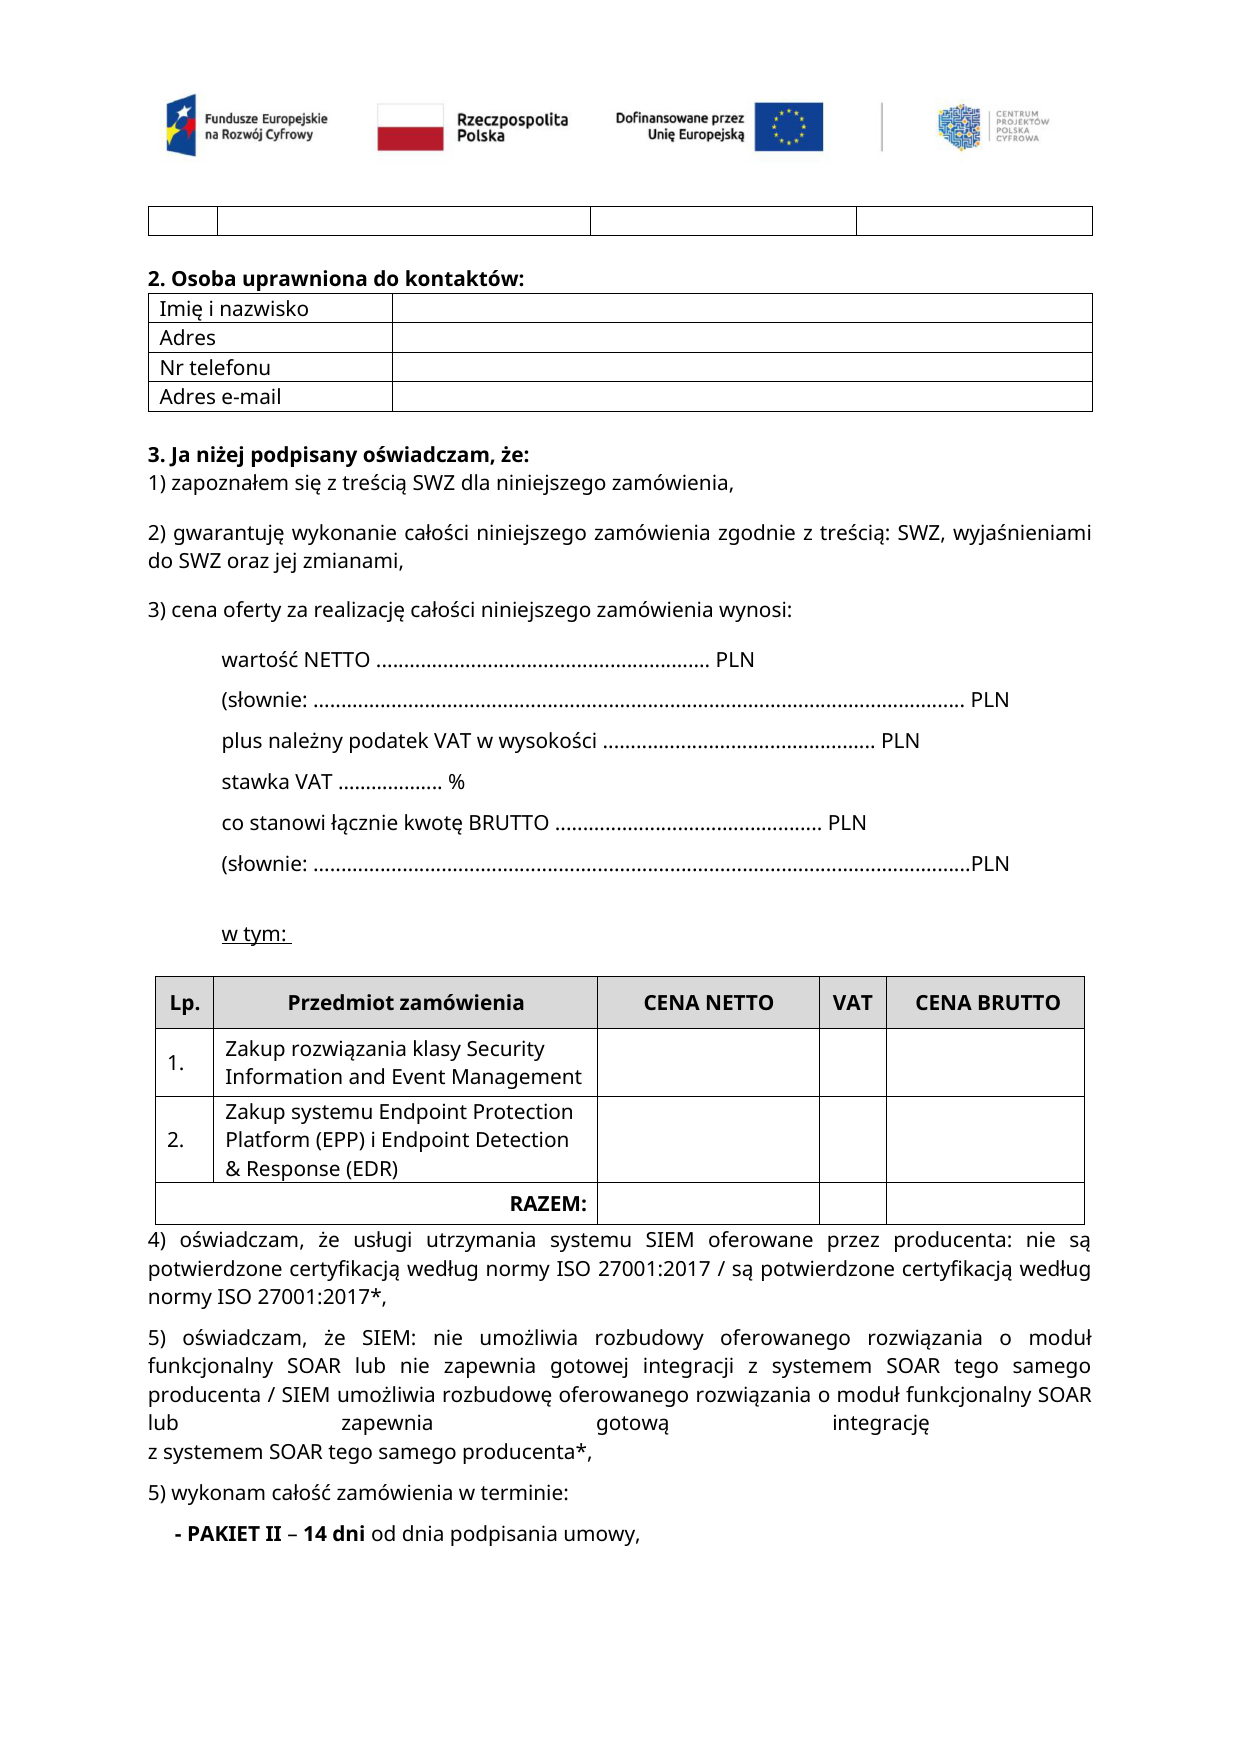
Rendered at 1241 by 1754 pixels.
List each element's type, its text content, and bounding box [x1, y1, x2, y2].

table_header VAT [820, 977, 886, 1028]
table_cell [393, 353, 1092, 381]
table_cell [393, 323, 1092, 352]
text (słownie: ......................................................................................................................PLN [148, 849, 1093, 878]
text 5) wykonam całość zamówienia w terminie: [148, 1478, 1093, 1506]
table_cell [820, 1029, 886, 1096]
table_header Lp. [156, 977, 213, 1028]
text 3) cena oferty za realizację całości niniejszego zamówienia wynosi: [148, 595, 1093, 624]
table_cell RAZEM: [156, 1183, 597, 1224]
table_cell Adres e-mail [149, 382, 392, 411]
table_cell Zakup rozwiązania klasy Security Information and Event Management [214, 1029, 597, 1096]
table_cell [598, 1097, 819, 1182]
text 3. Ja niżej podpisany oświadczam, że: [148, 440, 1093, 468]
table_cell [149, 207, 217, 235]
table_header Przedmiot zamówienia [214, 977, 597, 1028]
table_cell [820, 1097, 886, 1182]
table_cell [393, 382, 1092, 411]
table_cell [598, 1029, 819, 1096]
table_cell [857, 207, 1092, 235]
table_cell Adres [149, 323, 392, 352]
text - PAKIET II – 14 dni od dnia podpisania umowy, [148, 1519, 1093, 1547]
table_cell Nr telefonu [149, 353, 392, 381]
table_cell [598, 1183, 819, 1224]
text w tym: [148, 919, 1093, 947]
text 1) zapoznałem się z treścią SWZ dla niniejszego zamówienia, [148, 468, 1093, 497]
table_cell [591, 207, 856, 235]
text stawka VAT …………..….. % [148, 767, 1093, 796]
text 5) oświadczam, że SIEM: nie umożliwia rozbudowy oferowanego rozwiązania o moduł funkcjonalny SOAR lub nie zapewnia gotowej integracji z systemem SOAR tego samego producenta / SIEM umożliwia rozbudowę oferowanego rozwiązania o moduł funkcjonalny SOAR lub zapewnia gotową integrację z systemem SOAR tego samego producenta*, [148, 1323, 1093, 1465]
table_header CENA BRUTTO [887, 977, 1084, 1028]
table_header CENA NETTO [598, 977, 819, 1028]
picture [147, 73, 1078, 177]
table_cell [887, 1097, 1084, 1182]
table_cell Zakup systemu Endpoint Protection Platform (EPP) i Endpoint Detection & Response (EDR) [214, 1097, 597, 1182]
text wartość NETTO ............................................................ PLN [148, 645, 1093, 673]
text 2) gwarantuję wykonanie całości niniejszego zamówienia zgodnie z treścią: SWZ, wyjaśnieniami do SWZ oraz jej zmianami, [148, 518, 1093, 574]
table_cell [820, 1183, 886, 1224]
table_cell [218, 207, 590, 235]
table_header [393, 294, 1092, 322]
table_header Imię i nazwisko [149, 294, 392, 322]
text 2. Osoba uprawniona do kontaktów: [148, 264, 1093, 293]
text plus należny podatek VAT w wysokości ................................................. PLN [148, 727, 1093, 755]
text co stanowi łącznie kwotę BRUTTO ................................................ PLN [148, 808, 1093, 837]
table_cell [887, 1183, 1084, 1224]
text (słownie: ..................................................................................................................... PLN [148, 686, 1093, 714]
table_cell 2. [156, 1097, 213, 1182]
table_cell [887, 1029, 1084, 1096]
table_cell 1. [156, 1029, 213, 1096]
text 4) oświadczam, że usługi utrzymania systemu SIEM oferowane przez producenta: nie są potwierdzone certyfikacją według normy ISO 27001:2017 / są potwierdzone certyfikacją według normy ISO 27001:2017*, [148, 1225, 1093, 1311]
